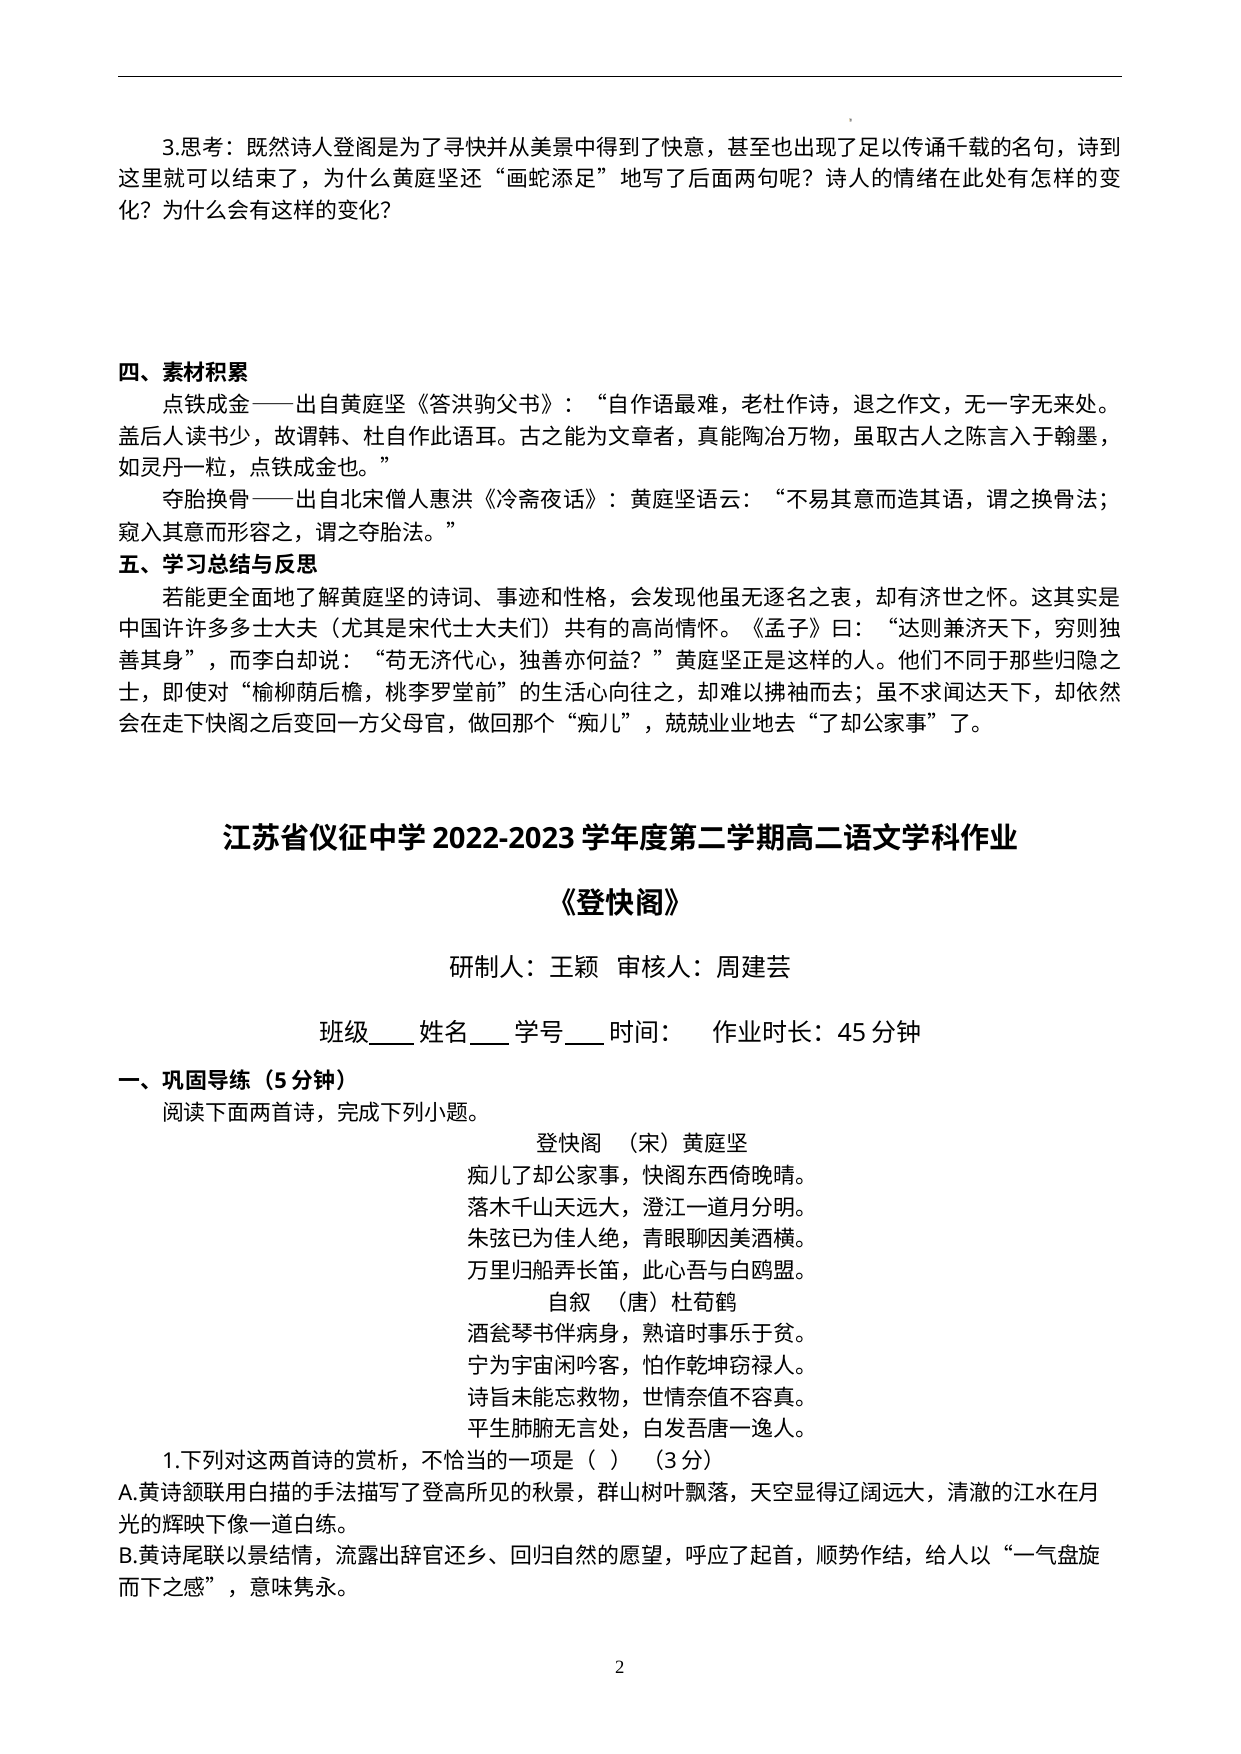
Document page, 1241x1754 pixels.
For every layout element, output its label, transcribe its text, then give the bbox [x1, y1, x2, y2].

text 1.下列对这两首诗的赏析，不恰当的一项是（ ） （3分） [118, 1443, 1122, 1475]
text 登快阁 （宋）黄庭坚 [118, 1126, 1122, 1158]
text 《登快阁》 [118, 868, 1122, 933]
text 若能更全面地了解黄庭坚的诗词、事迹和性格，会发现他虽无逐名之衷，却有济世之怀。这其实是中国许许多多士大夫（尤其是宋代士大夫们）共有的高尚情怀。《孟子》曰：“达则兼济天下，穷则独善其身”，而李白却说：“苟无济代心，独善亦何益？”黄庭坚正是这样的人。他们不同于那些归隐之士，即使对“榆柳荫后檐，桃李罗堂前”的生活心向往之，却难以拂袖而去；虽不求闻达天下，却依然会在走下快阁之后变回一方父母官，做回那个“痴儿”，兢兢业业地去“了却公家事”了。 [118, 579, 1122, 738]
text 自叙 （唐）杜荀鹤 [118, 1285, 1122, 1316]
text 研制人：王颖 审核人：周建芸 [118, 933, 1122, 998]
text 宁为宇宙闲吟客，怕作乾坤窃禄人。 [118, 1348, 1122, 1380]
text 朱弦已为佳人绝，青眼聊因美酒横。 [118, 1221, 1122, 1253]
text 夺胎换骨——出自北宋僧人惠洪《冷斋夜话》：黄庭坚语云：“不易其意而造其语，谓之换骨法；窥入其意而形容之，谓之夺胎法。” [118, 482, 1122, 547]
text 落木千山天远大，澄江一道月分明。 [118, 1190, 1122, 1221]
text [118, 1475, 1122, 1602]
text 万里归船弄长笛，此心吾与白鸥盟。 [118, 1253, 1122, 1285]
text 平生肺腑无言处，白发吾唐一逸人。 [118, 1411, 1122, 1443]
text 班级 姓名 学号 时间： 作业时长：45分钟 [118, 998, 1122, 1063]
text 诗旨未能忘救物，世情奈值不容真。 [118, 1380, 1122, 1411]
text 四、素材积累 [118, 354, 1122, 387]
text 点铁成金——出自黄庭坚《答洪驹父书》：“自作语最难，老杜作诗，退之作文，无一字无来处。盖后人读书少，故谓韩、杜自作此语耳。古之能为文章者，真能陶冶万物，虽取古人之陈言入于翰墨，如灵丹一粒，点铁成金也。” [118, 387, 1122, 482]
text 酒瓮琴书伴病身，熟谙时事乐于贫。 [118, 1316, 1122, 1348]
text 3.思考：既然诗人登阁是为了寻快并从美景中得到了快意，甚至也出现了足以传诵千载的名句，诗到这里就可以结束了，为什么黄庭坚还“画蛇添足”地写了后面两句呢？诗人的情绪在此处有怎样的变化？为什么会有这样的变化？ [118, 129, 1122, 224]
text 江苏省仪征中学2022-2023学年度第二学期高二语文学科作业 [118, 803, 1122, 868]
text 痴儿了却公家事，快阁东西倚晚晴。 [118, 1158, 1122, 1190]
list 巩固导练（5分钟） [118, 1063, 1122, 1095]
text 阅读下面两首诗，完成下列小题。 [118, 1095, 1122, 1126]
text 五、学习总结与反思 [118, 547, 1122, 579]
